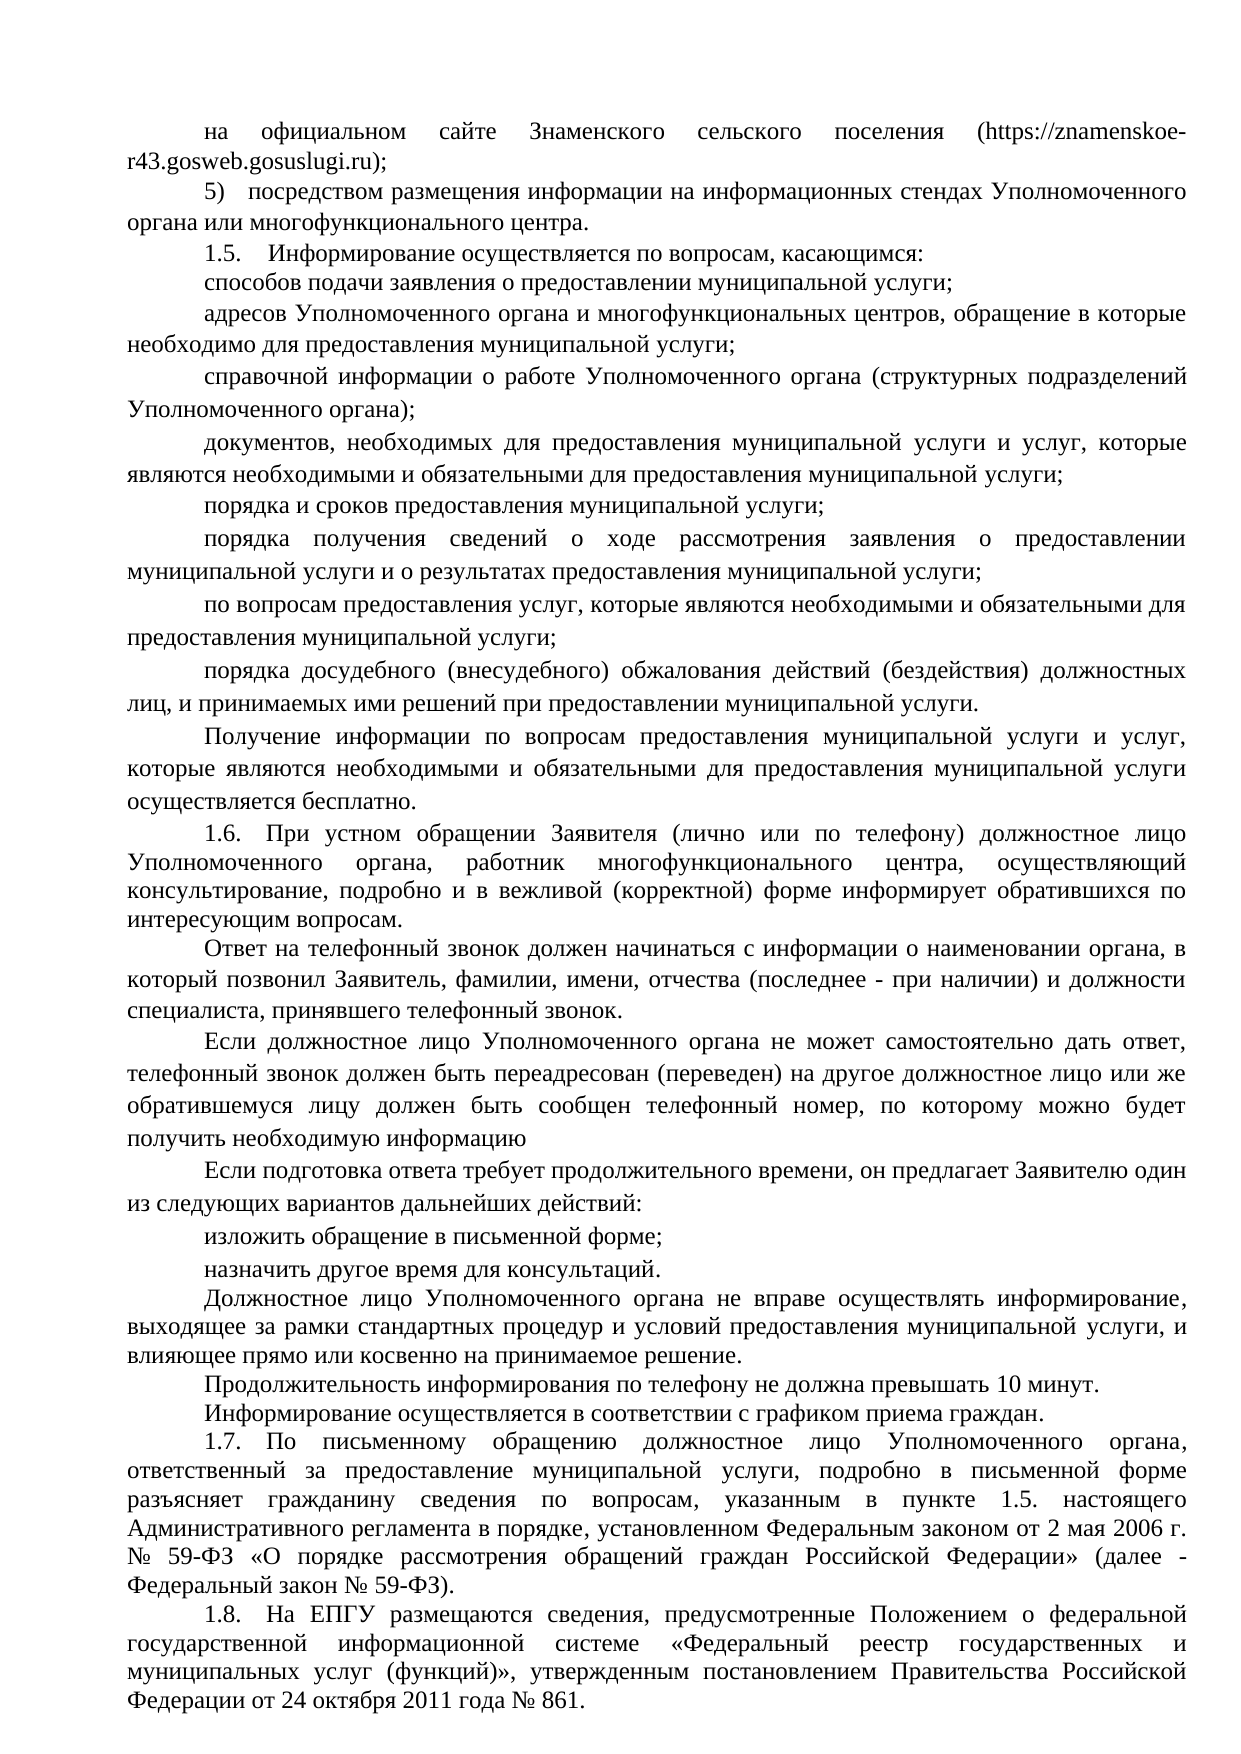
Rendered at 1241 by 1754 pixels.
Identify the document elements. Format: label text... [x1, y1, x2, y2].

text Информирование осуществляется в соответствии с графиком приема граждан. [127, 1398, 1187, 1426]
text порядка получения сведений о ходе рассмотрения заявления о предоставлении муниципальной услуги и о результатах предоставления муниципальной услуги; [127, 523, 1187, 585]
text адресов Уполномоченного органа и многофункциональных центров, обращение в которые необходимо для предоставления муниципальной услуги; [127, 298, 1187, 358]
list При устном обращении Заявителя (лично или по телефону) должностное лицо Уполномоченного органа, работник многофункционального центра, осуществляющий консультирование, подробно и в вежливой (корректной) форме информирует обратившихся по интересующим вопросам. [127, 818, 1187, 933]
list По письменному обращению должностное лицо Уполномоченного органа, ответственный за предоставление муниципальной услуги, подробно в письменной форме разъясняет гражданину сведения по вопросам, указанным в пункте 1.5. настоящего Административного регламента в порядке, установленном Федеральным законом от 2 мая 2006 г. № 59-ФЗ «О порядке рассмотрения обращений граждан Российской Федерации» (далее - Федеральный закон № 59-ФЗ). [127, 1426, 1187, 1599]
text изложить обращение в письменной форме; [127, 1221, 1187, 1249]
text Ответ на телефонный звонок должен начинаться с информации о наименовании органа, в который позвонил Заявитель, фамилии, имени, отчества (последнее - при наличии) и должности специалиста, принявшего телефонный звонок. [127, 933, 1187, 1024]
text Если должностное лицо Уполномоченного органа не может самостоятельно дать ответ, телефонный звонок должен быть переадресован (переведен) на другое должностное лицо или же обратившемуся лицу должен быть сообщен телефонный номер, по которому можно будет получить необходимую информацию [127, 1026, 1187, 1151]
text Если подготовка ответа требует продолжительного времени, он предлагает Заявителю один из следующих вариантов дальнейших действий: [127, 1155, 1187, 1217]
list На ЕПГУ размещаются сведения, предусмотренные Положением о федеральной государственной информационной системе «Федеральный реестр государственных и муниципальных услуг (функций)», утвержденным постановлением Правительства Российской Федерации от 24 октября 2011 года № 861. [127, 1599, 1187, 1714]
text Получение информации по вопросам предоставления муниципальной услуги и услуг, которые являются необходимыми и обязательными для предоставления муниципальной услуги осуществляется бесплатно. [127, 721, 1187, 814]
list посредством размещения информации на информационных стендах Уполномоченного органа или многофункционального центра. [127, 176, 1187, 236]
text способов подачи заявления о предоставлении муниципальной услуги; [127, 267, 1187, 296]
text назначить другое время для консультаций. [127, 1254, 1187, 1283]
text по вопросам предоставления услуг, которые являются необходимыми и обязательными для предоставления муниципальной услуги; [127, 589, 1187, 651]
text Должностное лицо Уполномоченного органа не вправе осуществлять информирование, выходящее за рамки стандартных процедур и условий предоставления муниципальной услуги, и влияющее прямо или косвенно на принимаемое решение. [127, 1283, 1187, 1369]
text порядка и сроков предоставления муниципальной услуги; [127, 490, 1187, 519]
text Продолжительность информирования по телефону не должна превышать 10 минут. [127, 1369, 1187, 1398]
list Информирование осуществляется по вопросам, касающимся: [127, 238, 1187, 267]
text порядка досудебного (внесудебного) обжалования действий (бездействия) должностных лиц, и принимаемых ими решений при предоставлении муниципальной услуги. [127, 655, 1187, 717]
text документов, необходимых для предоставления муниципальной услуги и услуг, которые являются необходимыми и обязательными для предоставления муниципальной услуги; [127, 427, 1187, 487]
text справочной информации о работе Уполномоченного органа (структурных подразделений Уполномоченного органа); [127, 361, 1187, 423]
text на официальном сайте Знаменского сельского поселения (https://znamenskoe-r43.gosweb.gosuslugi.ru); [127, 116, 1187, 175]
